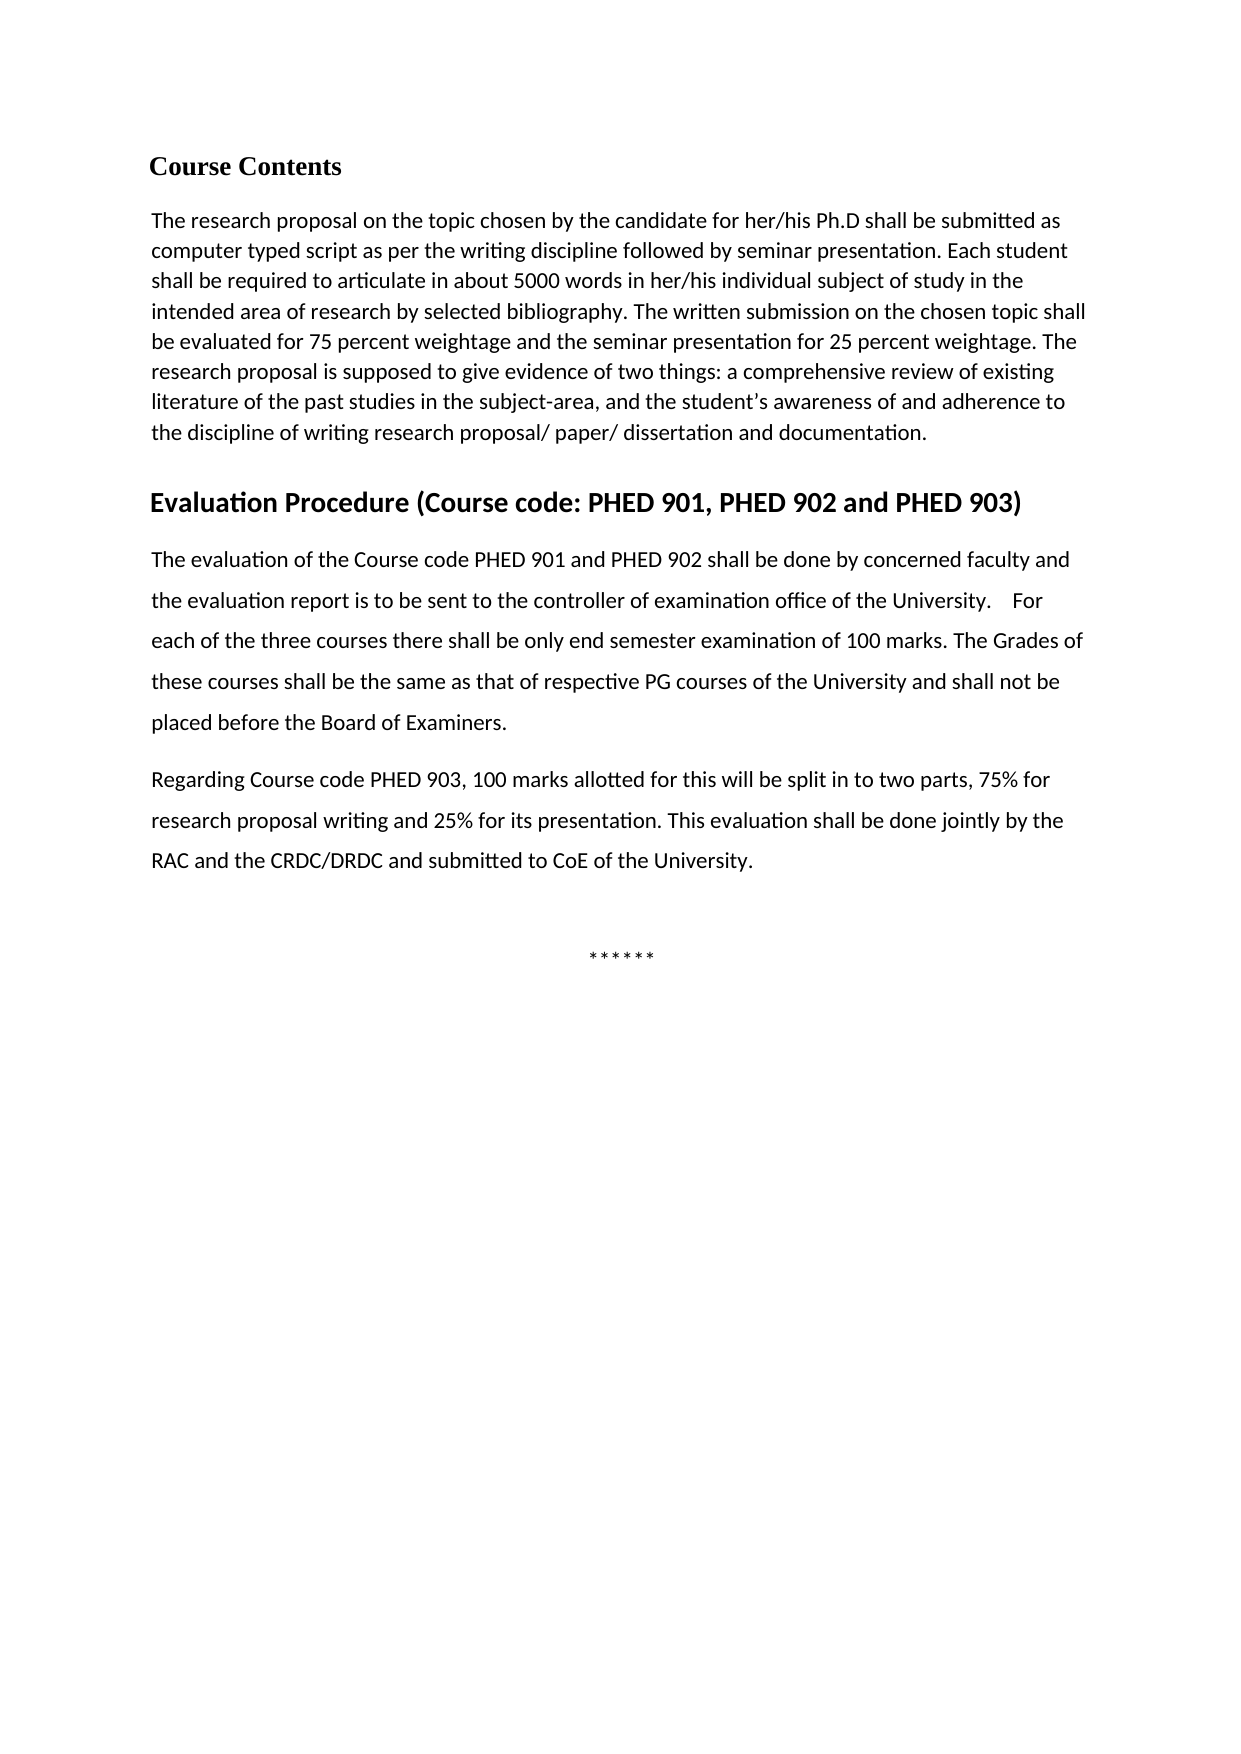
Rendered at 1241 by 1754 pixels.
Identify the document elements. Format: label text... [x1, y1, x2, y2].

text ****** [151, 946, 1092, 974]
subtitle Course Contents [148, 150, 1092, 181]
text The evaluation of the Course code PHED 901 and PHED 902 shall be done by concerned faculty and the evaluation report is to be sent to the controller of examination office of the University. For each of the three courses there shall be only end semester examination of 100 marks. The Grades of these courses shall be the same as that of respective PG courses of the University and shall not be placed before the Board of Examiners. [151, 545, 1090, 736]
text Regarding Course code PHED 903, 100 marks allotted for this will be split in to two parts, 75% for research proposal writing and 25% for its presentation. This evaluation shall be done jointly by the RAC and the CRDC/DRDC and submitted to CoE of the University. [151, 765, 1090, 874]
text Evaluation Procedure (Course code: PHED 901, PHED 902 and PHED 903) [150, 484, 1090, 520]
text The research proposal on the topic chosen by the candidate for her/his Ph.D shall be submitted as computer typed script as per the writing discipline followed by seminar presentation. Each student shall be required to articulate in about 5000 words in her/his individual subject of study in the intended area of research by selected bibliography. The written submission on the chosen topic shall be evaluated for 75 percent weightage and the seminar presentation for 25 percent weightage. The research proposal is supposed to give evidence of two things: a comprehensive review of existing literature of the past studies in the subject-area, and the student’s awareness of and adherence to the discipline of writing research proposal/ paper/ dissertation and documentation. [151, 206, 1090, 446]
